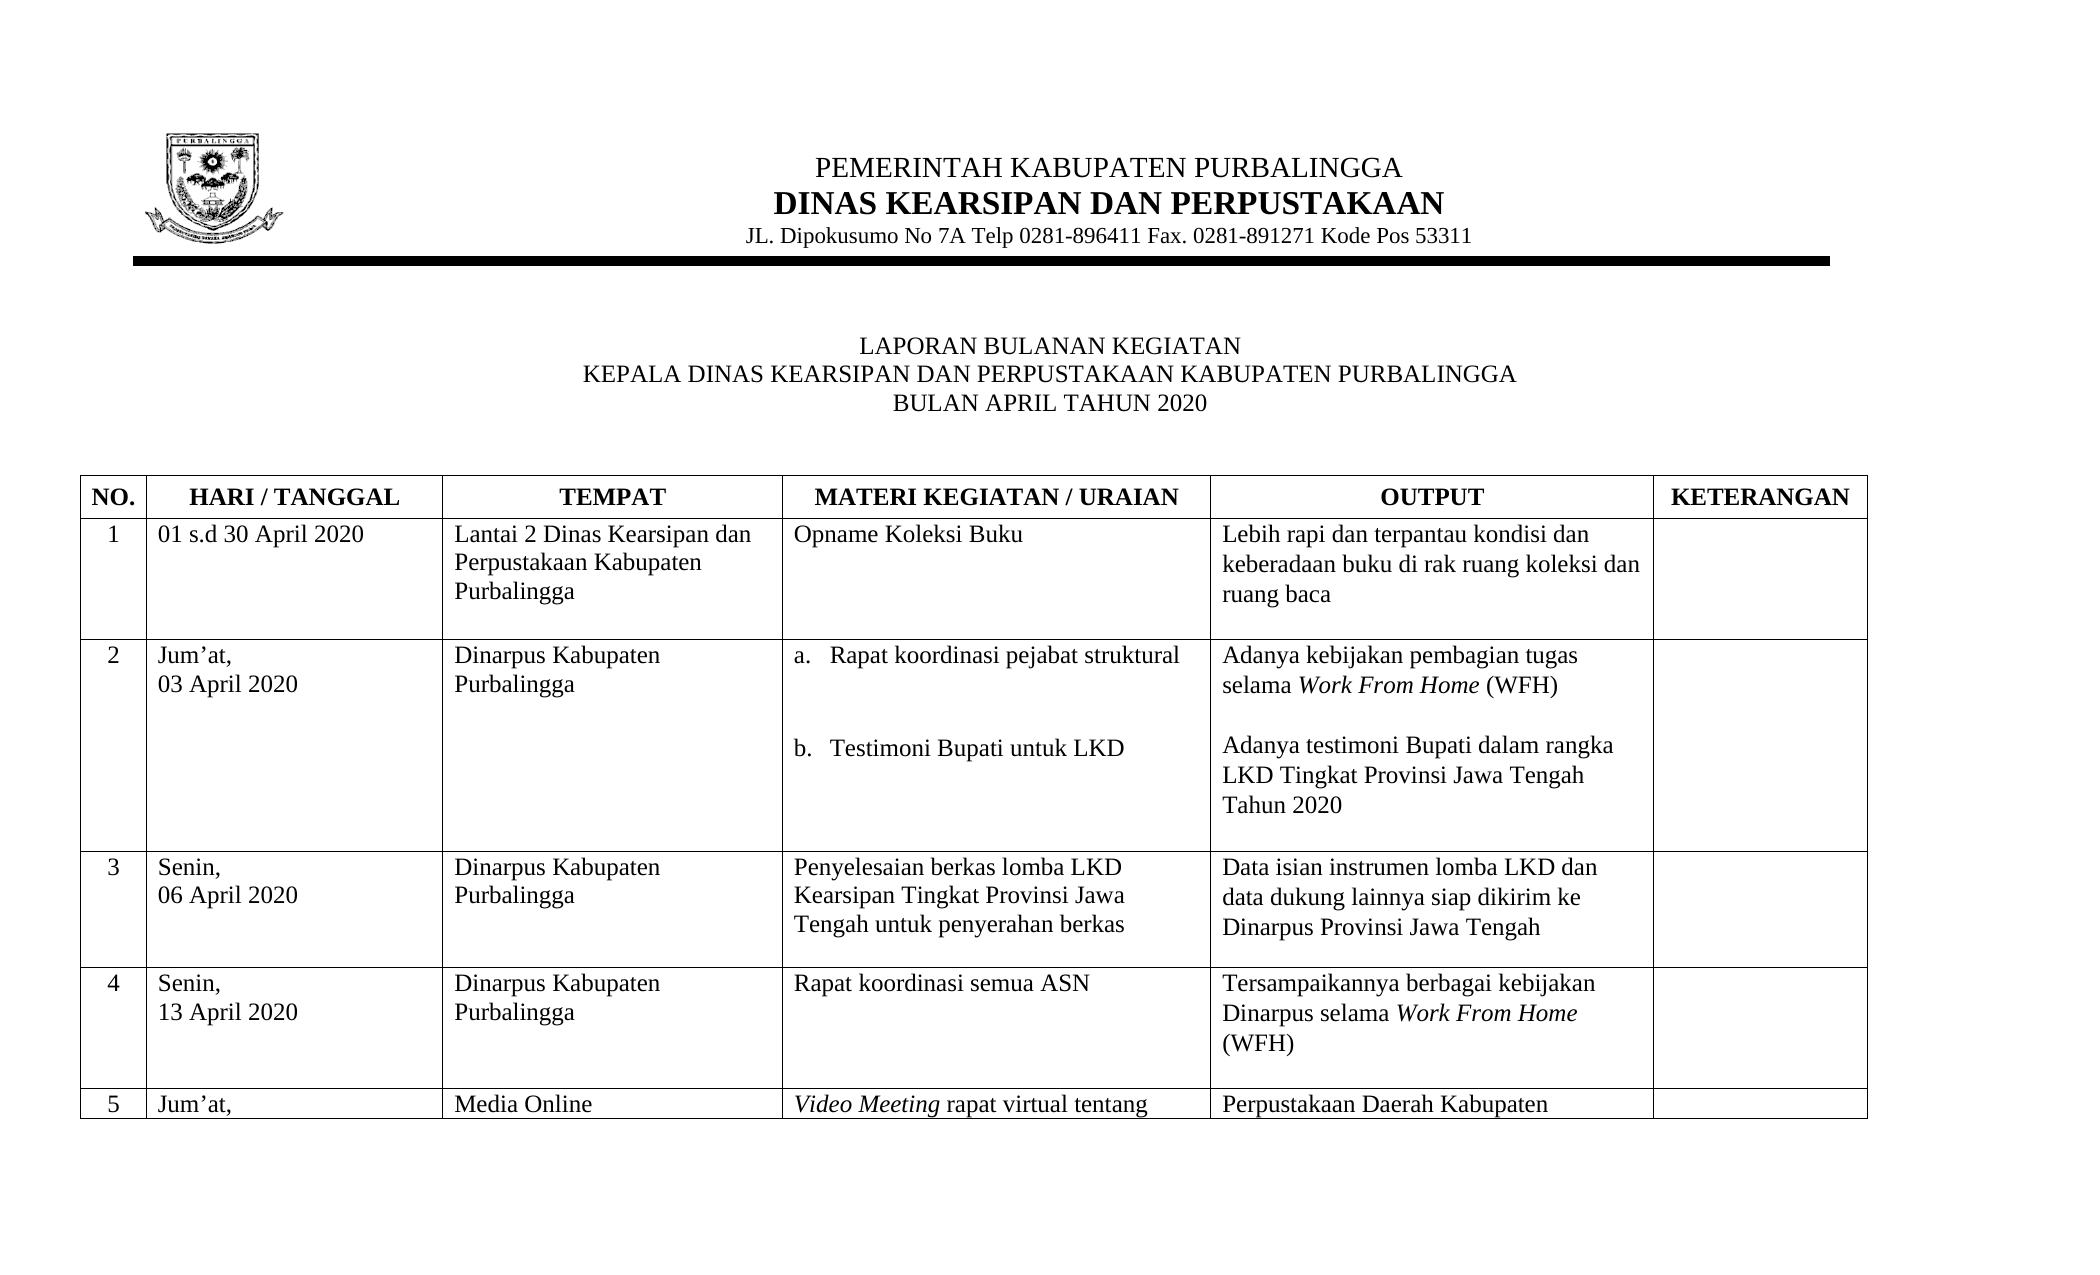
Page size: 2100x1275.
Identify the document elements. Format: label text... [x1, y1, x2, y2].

table_header NO. [81, 476, 146, 518]
table_cell Senin, 06 April 2020 [147, 852, 442, 967]
table_cell [1654, 640, 1867, 851]
text DINAS KEARSIPAN DAN PERPUSTAKAAN [268, 183, 1950, 222]
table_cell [783, 1089, 1210, 1118]
table_cell [1654, 852, 1867, 967]
table_header TEMPAT [443, 476, 782, 518]
table_cell 4 [81, 968, 146, 1088]
table_header KETERANGAN [1654, 476, 1867, 518]
table_cell Lantai 2 Dinas Kearsipan dan Perpustakaan Kabupaten Purbalingga [443, 519, 782, 639]
table_cell Lebih rapi dan terpantau kondisi dan keberadaan buku di rak ruang koleksi dan ruang baca [1211, 519, 1653, 639]
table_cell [1211, 1089, 1653, 1118]
table_cell Data isian instrumen lomba LKD dan data dukung lainnya siap dikirim ke Dinarpus Provinsi Jawa Tengah [1211, 852, 1653, 967]
table_header MATERI KEGIATAN / URAIAN [783, 476, 1210, 518]
table_cell Tersampaikannya berbagai kebijakan Dinarpus selama Work From Home (WFH) [1211, 968, 1653, 1088]
table_cell Jum’at, 03 April 2020 [147, 640, 442, 851]
table_cell [1654, 519, 1867, 639]
text PEMERINTAH KABUPATEN PURBALINGGA [268, 150, 1950, 183]
table_cell Media Online [443, 1089, 782, 1118]
table_header HARI / TANGGAL [147, 476, 442, 518]
table_cell Senin, 13 April 2020 [147, 968, 442, 1088]
table_cell 5 [81, 1089, 146, 1118]
table_cell Opname Koleksi Buku [783, 519, 1210, 639]
table_cell 3 [81, 852, 146, 967]
text KEPALA DINAS KEARSIPAN DAN PERPUSTAKAAN KABUPATEN PURBALINGGA [150, 359, 1950, 388]
table_cell Dinarpus Kabupaten Purbalingga [443, 852, 782, 967]
table_cell [1654, 1089, 1867, 1118]
text JL. Dipokusumo No 7A Telp 0281-896411 Fax. 0281-891271 Kode Pos 53311 [268, 222, 1950, 248]
text LAPORAN BULANAN KEGIATAN [150, 331, 1950, 359]
table_cell 1 [81, 519, 146, 639]
picture [137, 123, 300, 256]
table_cell Dinarpus Kabupaten Purbalingga [443, 640, 782, 851]
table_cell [147, 1089, 442, 1118]
text BULAN APRIL TAHUN 2020 [150, 388, 1950, 417]
table_cell Penyelesaian berkas lomba LKD Kearsipan Tingkat Provinsi Jawa Tengah untuk penyerahan berkas [783, 852, 1210, 967]
table_cell Dinarpus Kabupaten Purbalingga [443, 968, 782, 1088]
table_cell Rapat koordinasi semua ASN [783, 968, 1210, 1088]
table_cell 2 [81, 640, 146, 851]
table_header OUTPUT [1211, 476, 1653, 518]
table_cell Adanya kebijakan pembagian tugas selama Work From Home (WFH) Adanya testimoni Bupati dalam rangka LKD Tingkat Provinsi Jawa Tengah Tahun 2020 [1211, 640, 1653, 851]
table_cell Rapat koordinasi pejabat struktural Testimoni Bupati untuk LKD [783, 640, 1210, 851]
table_cell 01 s.d 30 April 2020 [147, 519, 442, 639]
table_cell [1654, 968, 1867, 1088]
